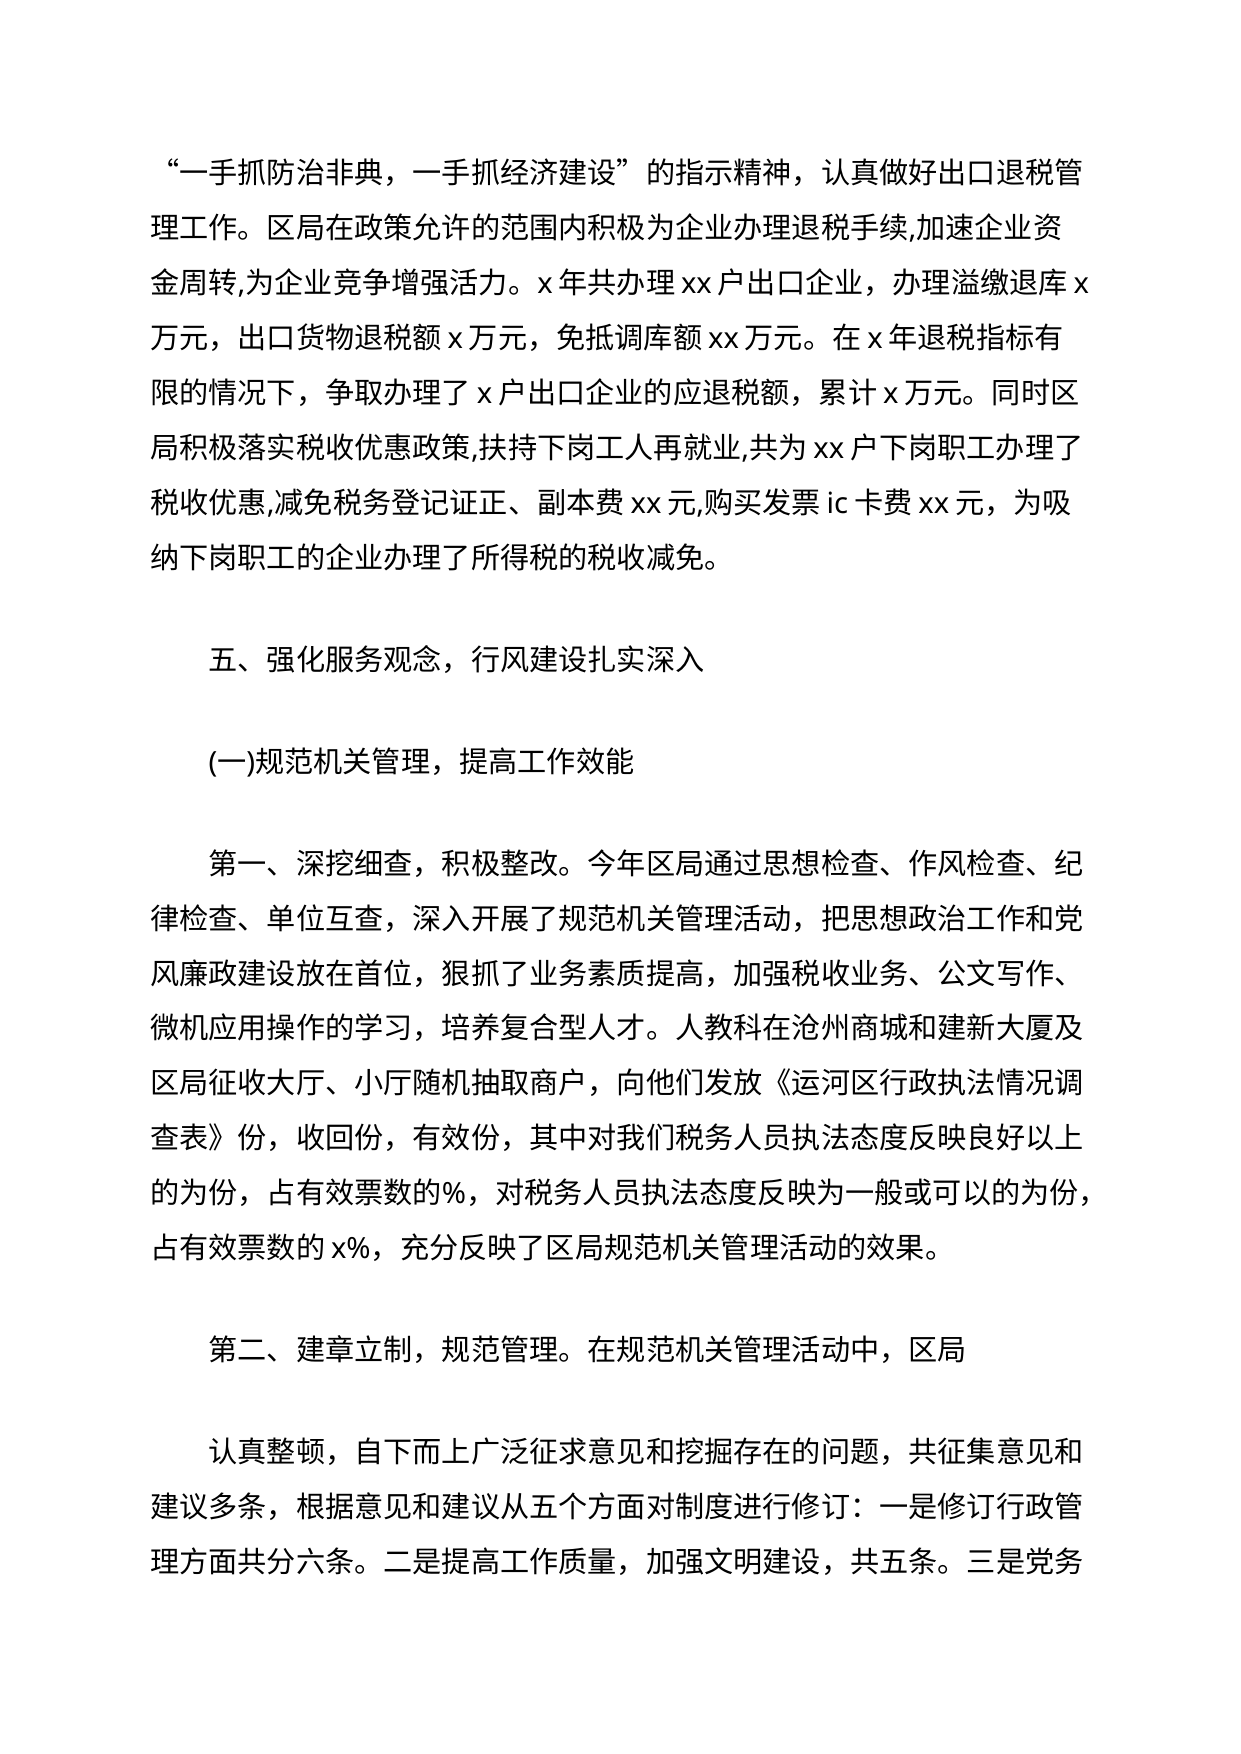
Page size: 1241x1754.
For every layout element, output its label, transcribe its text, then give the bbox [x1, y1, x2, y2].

text 第二、建章立制，规范管理。在规范机关管理活动中，区局 [150, 1327, 1090, 1369]
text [150, 150, 1090, 577]
text (一)规范机关管理，提高工作效能 [150, 738, 1090, 781]
text 五、强化服务观念，行风建设扎实深入 [150, 637, 1090, 679]
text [150, 1428, 1090, 1581]
text 第一、深挖细查，积极整改。今年区局通过思想检查、作风检查、纪律检查、单位互查，深入开展了规范机关管理活动，把思想政治工作和党风廉政建设放在首位，狠抓了业务素质提高，加强税收业务、公文写作、微机应用操作的学习，培养复合型人才。人教科在沧州商城和建新大厦及区局征收大厅、小厅随机抽取商户，向他们发放《运河区行政执法情况调查表》份，收回份，有效份，其中对我们税务人员执法态度反映良好以上的为份，占有效票数的%，对税务人员执法态度反映为一般或可以的为份，占有效票数的x%，充分反映了区局规范机关管理活动的效果。 [150, 840, 1090, 1267]
